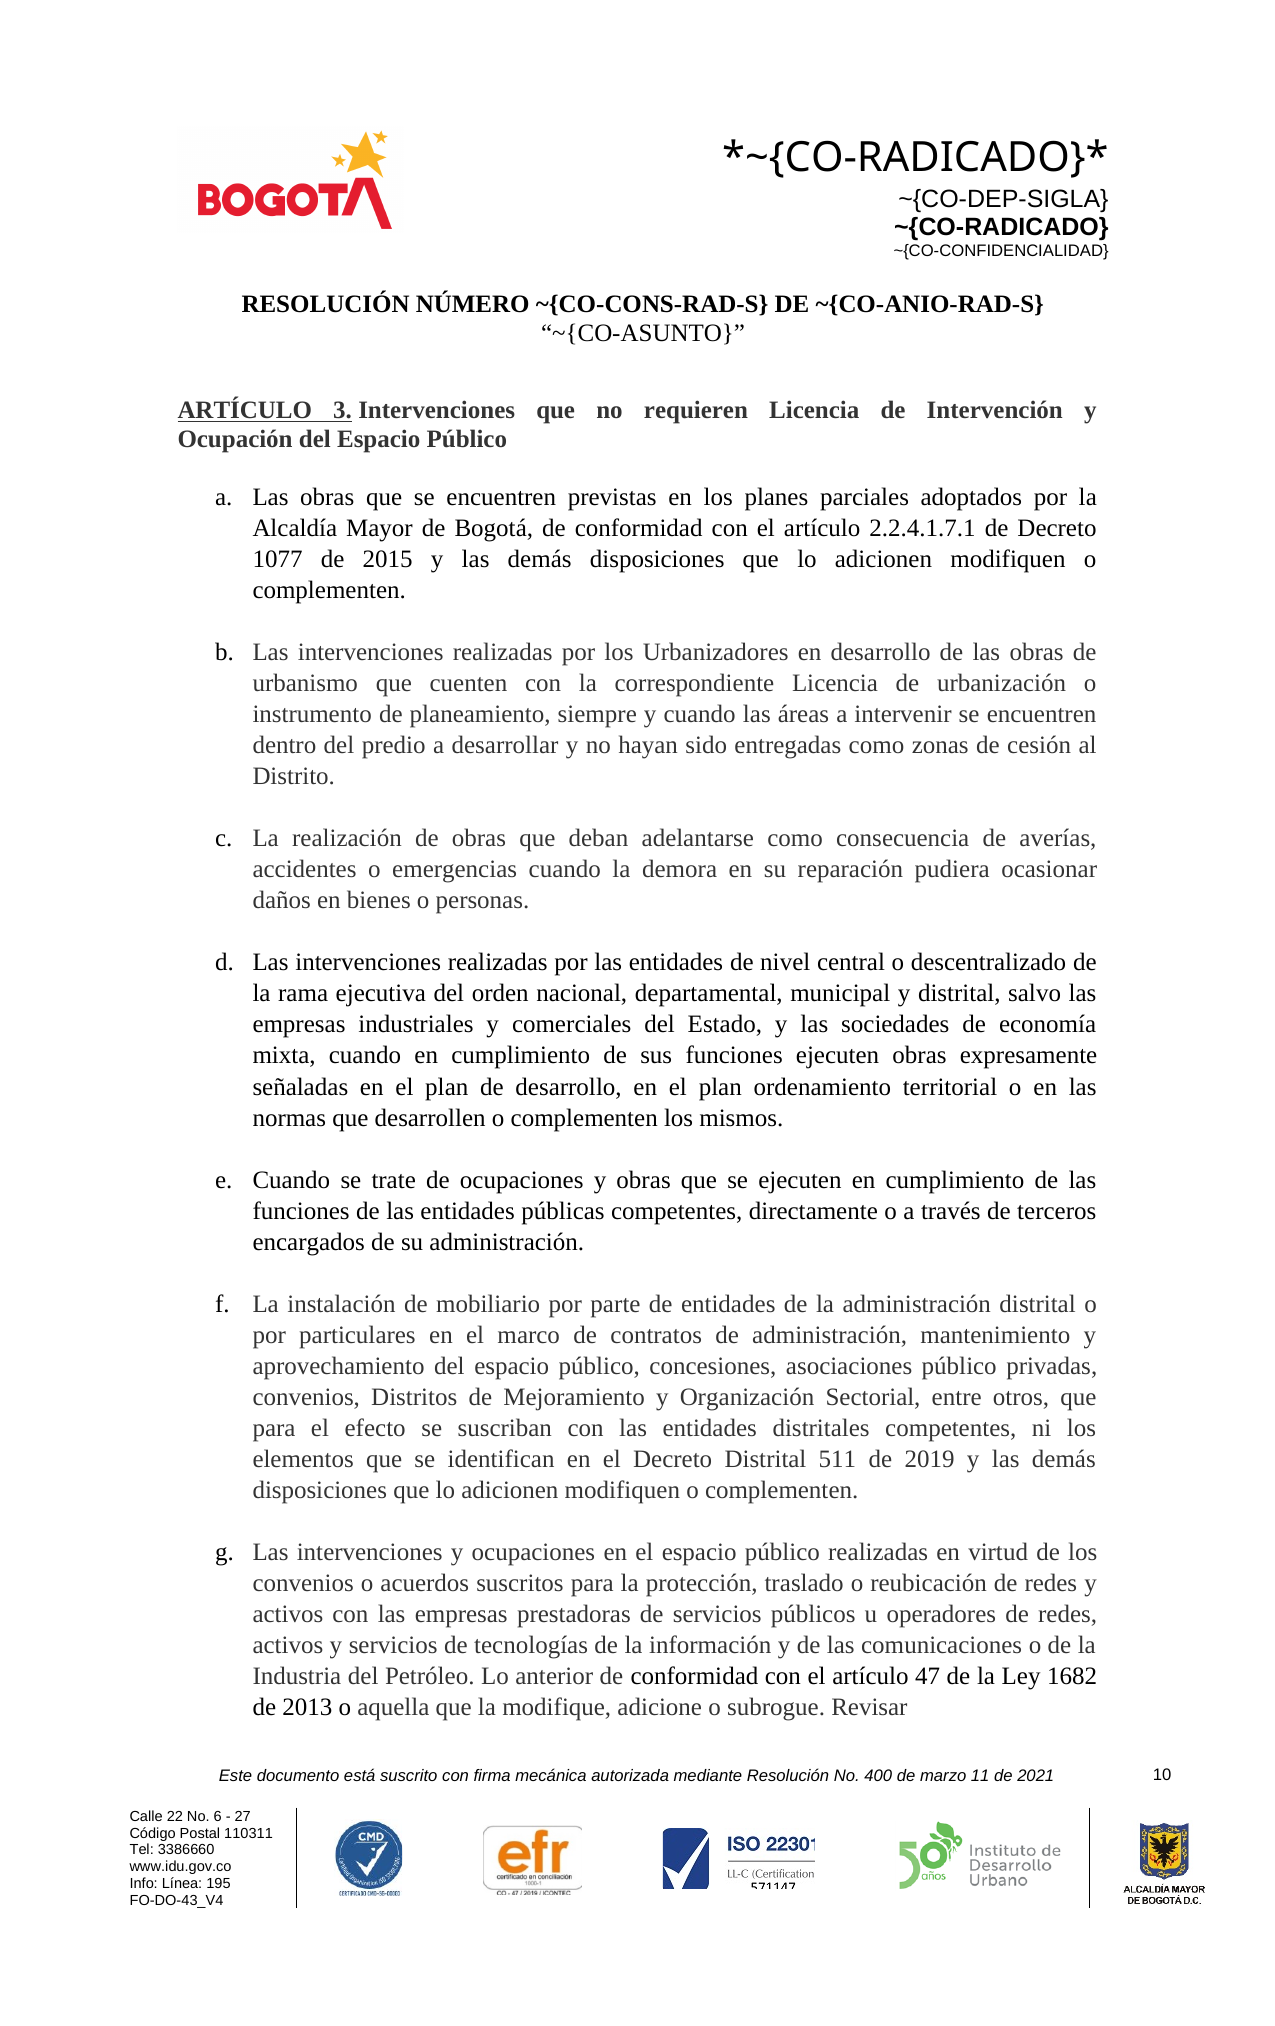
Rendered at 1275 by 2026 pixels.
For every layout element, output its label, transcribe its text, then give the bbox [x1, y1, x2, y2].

picture [333, 1819, 402, 1894]
picture [481, 1825, 582, 1894]
list La instalación de mobiliario por parte de entidades de la administración distrital o por particulares en el marco de contratos de administración, mantenimiento y aprovechamiento del espacio público, concesiones, asociaciones público privadas, convenios, Distritos de Mejoramiento y Organización Sectorial, entre otros, que para el efecto se suscriban con las entidades distritales competentes, ni los elementos que se identifican en el Decreto Distrital 511 de 2019 y las demás disposiciones que lo adicionen modifiquen o complementen. [215, 1289, 1097, 1504]
text ARTÍCULO 3. Intervenciones que no requieren Licencia de Intervención y Ocupación del Espacio Público [177, 396, 1097, 453]
list Las intervenciones realizadas por las entidades de nivel central o descentralizado de la rama ejecutiva del orden nacional, departamental, municipal y distrital, salvo las empresas industriales y comerciales del Estado, y las sociedades de economía mixta, cuando en cumplimiento de sus funciones ejecuten obras expresamente señaladas en el plan de desarrollo, en el plan ordenamiento territorial o en las normas que desarrollen o complementen los mismos. [215, 947, 1097, 1131]
picture [177, 126, 404, 233]
list Las intervenciones y ocupaciones en el espacio público realizadas en virtud de los convenios o acuerdos suscritos para la protección, traslado o reubicación de redes y activos con las empresas prestadoras de servicios públicos u operadores de redes, activos y servicios de tecnologías de la información y de las comunicaciones o de la Industria del Petróleo. Lo anterior de conformidad con el artículo 47 de la Ley 1682 de 2013 o aquella que la modifique, adicione o subrogue. Revisar [215, 1537, 1097, 1721]
list La realización de obras que deban adelantarse como consecuencia de averías, accidentes o emergencias cuando la demora en su reparación pudiera ocasionar daños en bienes o personas. [215, 823, 1097, 914]
picture [895, 1821, 1063, 1891]
picture [661, 1828, 815, 1888]
list Las obras que se encuentren previstas en los planes parciales adoptados por la Alcaldía Mayor de Bogotá, de conformidad con el artículo 2.2.4.1.7.1 de Decreto 1077 de 2015 y las demás disposiciones que lo adicionen modifiquen o complementen. [215, 482, 1097, 604]
list Cuando se trate de ocupaciones y obras que se ejecuten en cumplimiento de las funciones de las entidades públicas competentes, directamente o a través de terceros encargados de su administración. [215, 1165, 1097, 1256]
picture [1120, 1820, 1205, 1905]
list Las intervenciones realizadas por los Urbanizadores en desarrollo de las obras de urbanismo que cuenten con la correspondiente Licencia de urbanización o instrumento de planeamiento, siempre y cuando las áreas a intervenir se encuentren dentro del predio a desarrollar y no hayan sido entregadas como zonas de cesión al Distrito. [215, 637, 1097, 790]
